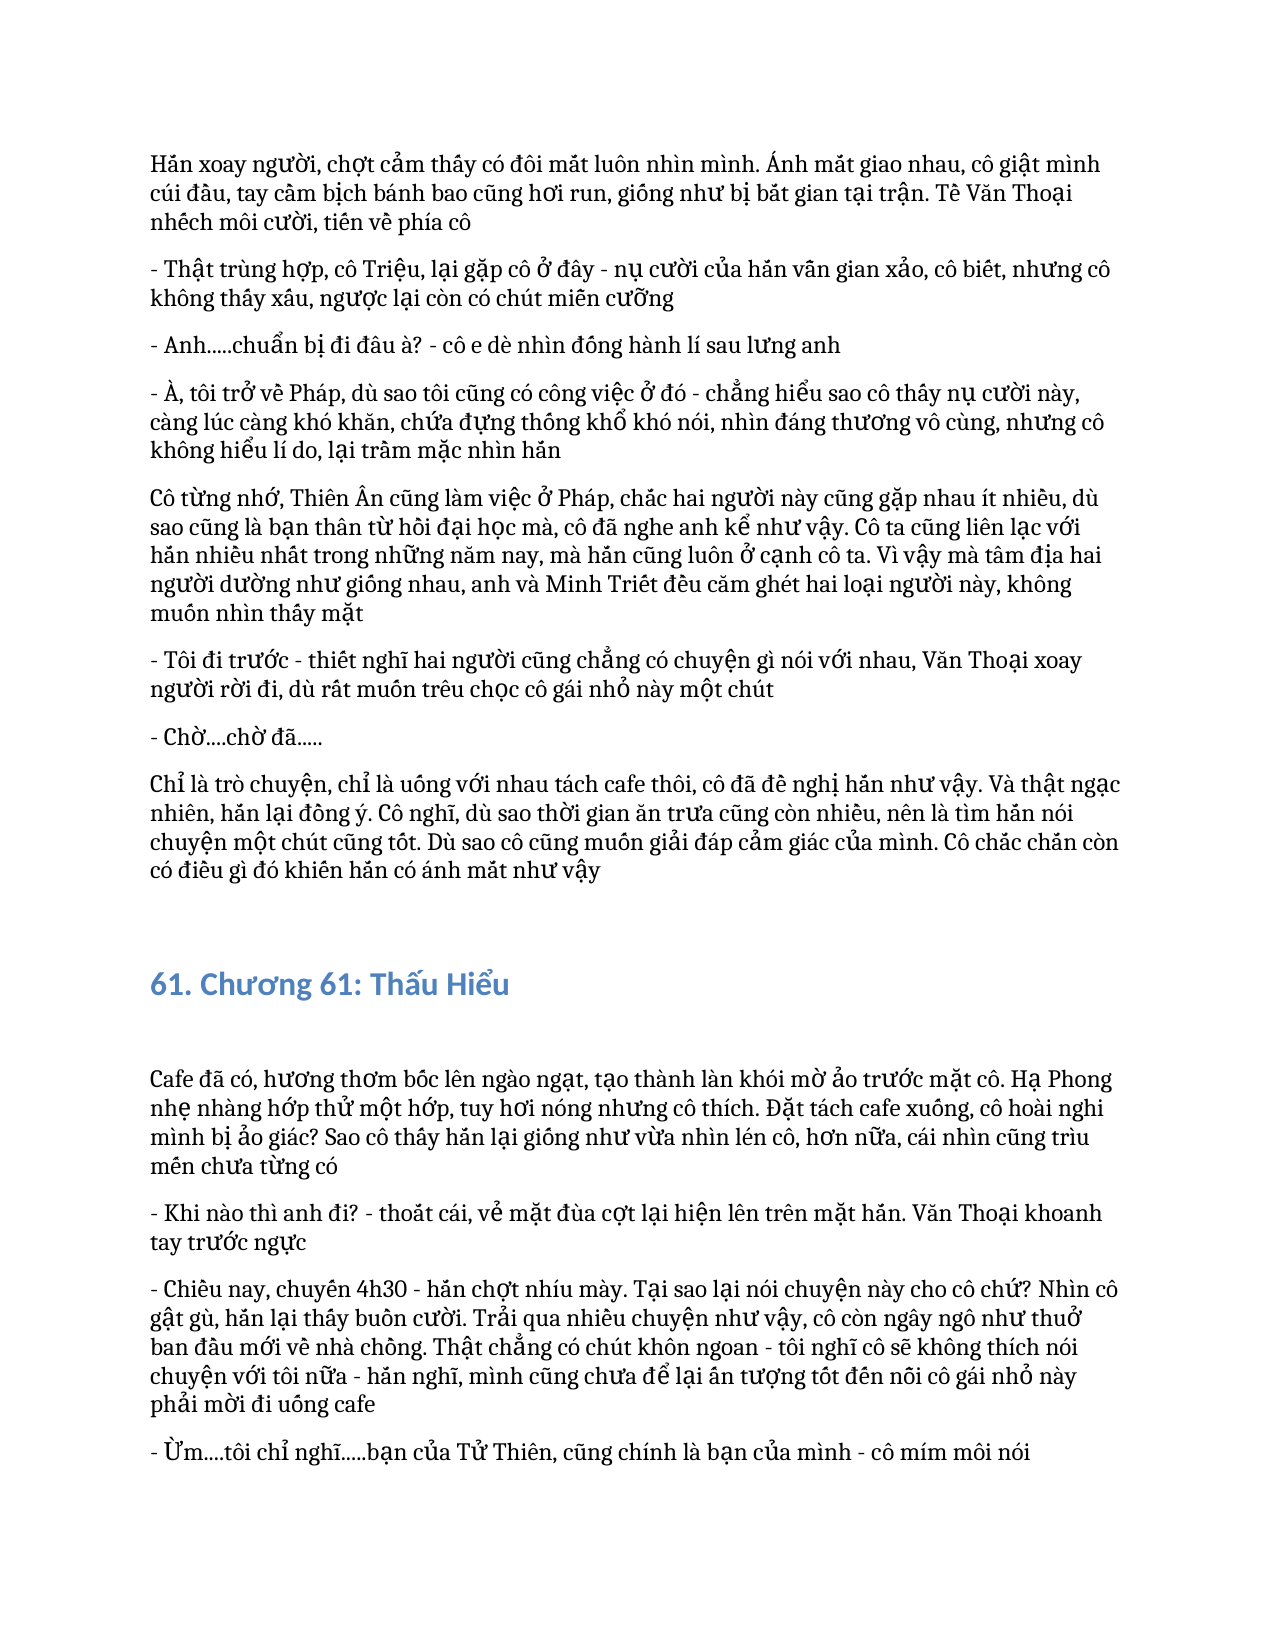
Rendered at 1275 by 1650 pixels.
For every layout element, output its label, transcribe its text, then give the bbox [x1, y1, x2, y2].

text - À, tôi trở về Pháp, dù sao tôi cũng có công việc ở đó - chẳng hiểu sao cô thấy nụ cười này, càng lúc càng khó khăn, chứa đựng thống khổ khó nói, nhìn đáng thương vô cùng, nhưng cô không hiểu lí do, lại trầm mặc nhìn hắn [150, 379, 1125, 465]
text - Ừm....tôi chỉ nghĩ.....bạn của Tử Thiên, cũng chính là bạn của mình - cô mím môi nói [150, 1438, 1125, 1467]
text Cô từng nhớ, Thiên Ân cũng làm việc ở Pháp, chắc hai người này cũng gặp nhau ít nhiều, dù sao cũng là bạn thân từ hồi đại học mà, cô đã nghe anh kể như vậy. Cô ta cũng liên lạc với hắn nhiều nhất trong những năm nay, mà hắn cũng luôn ở cạnh cô ta. Vì vậy mà tâm địa hai người dường như giống nhau, anh và Minh Triết đều căm ghét hai loại người này, không muốn nhìn thấy mặt [150, 484, 1125, 627]
text - Thật trùng hợp, cô Triệu, lại gặp cô ở đây - nụ cười của hắn vẫn gian xảo, cô biết, nhưng cô không thấy xấu, ngược lại còn có chút miễn cưỡng [150, 255, 1125, 312]
subtitle 61. Chương 61: Thấu Hiểu [150, 963, 1125, 1004]
text Chỉ là trò chuyện, chỉ là uống với nhau tách cafe thôi, cô đã đề nghị hắn như vậy. Và thật ngạc nhiên, hắn lại đồng ý. Cô nghĩ, dù sao thời gian ăn trưa cũng còn nhiều, nên là tìm hắn nói chuyện một chút cũng tốt. Dù sao cô cũng muốn giải đáp cảm giác của mình. Cô chắc chắn còn có điều gì đó khiến hắn có ánh mắt như vậy [150, 770, 1125, 942]
text - Chờ....chờ đã..... [150, 722, 1125, 751]
text Cafe đã có, hương thơm bốc lên ngào ngạt, tạo thành làn khói mờ ảo trước mặt cô. Hạ Phong nhẹ nhàng hớp thử một hớp, tuy hơi nóng nhưng cô thích. Đặt tách cafe xuống, cô hoài nghi mình bị ảo giác? Sao cô thấy hắn lại giống như vừa nhìn lén cô, hơn nữa, cái nhìn cũng trìu mến chưa từng có [150, 1008, 1125, 1180]
text - Anh.....chuẩn bị đi đâu à? - cô e dè nhìn đống hành lí sau lưng anh [150, 331, 1125, 360]
text - Khi nào thì anh đi? - thoắt cái, vẻ mặt đùa cợt lại hiện lên trên mặt hắn. Văn Thoại khoanh tay trước ngực [150, 1199, 1125, 1257]
text - Chiều nay, chuyến 4h30 - hắn chợt nhíu mày. Tại sao lại nói chuyện này cho cô chứ? Nhìn cô gật gù, hắn lại thấy buồn cười. Trải qua nhiều chuyện như vậy, cô còn ngây ngô như thuở ban đầu mới về nhà chồng. Thật chẳng có chút khôn ngoan - tôi nghĩ cô sẽ không thích nói chuyện với tôi nữa - hắn nghĩ, mình cũng chưa để lại ấn tượng tốt đến nỗi cô gái nhỏ này phải mời đi uống cafe [150, 1275, 1125, 1419]
text Hắn xoay người, chợt cảm thấy có đôi mắt luôn nhìn mình. Ánh mắt giao nhau, cô giật mình cúi đầu, tay cầm bịch bánh bao cũng hơi run, giống như bị bắt gian tại trận. Tề Văn Thoại nhếch môi cười, tiến về phía cô [150, 150, 1125, 236]
text - Tôi đi trước - thiết nghĩ hai người cũng chẳng có chuyện gì nói với nhau, Văn Thoại xoay người rời đi, dù rất muốn trêu chọc cô gái nhỏ này một chút [150, 646, 1125, 704]
